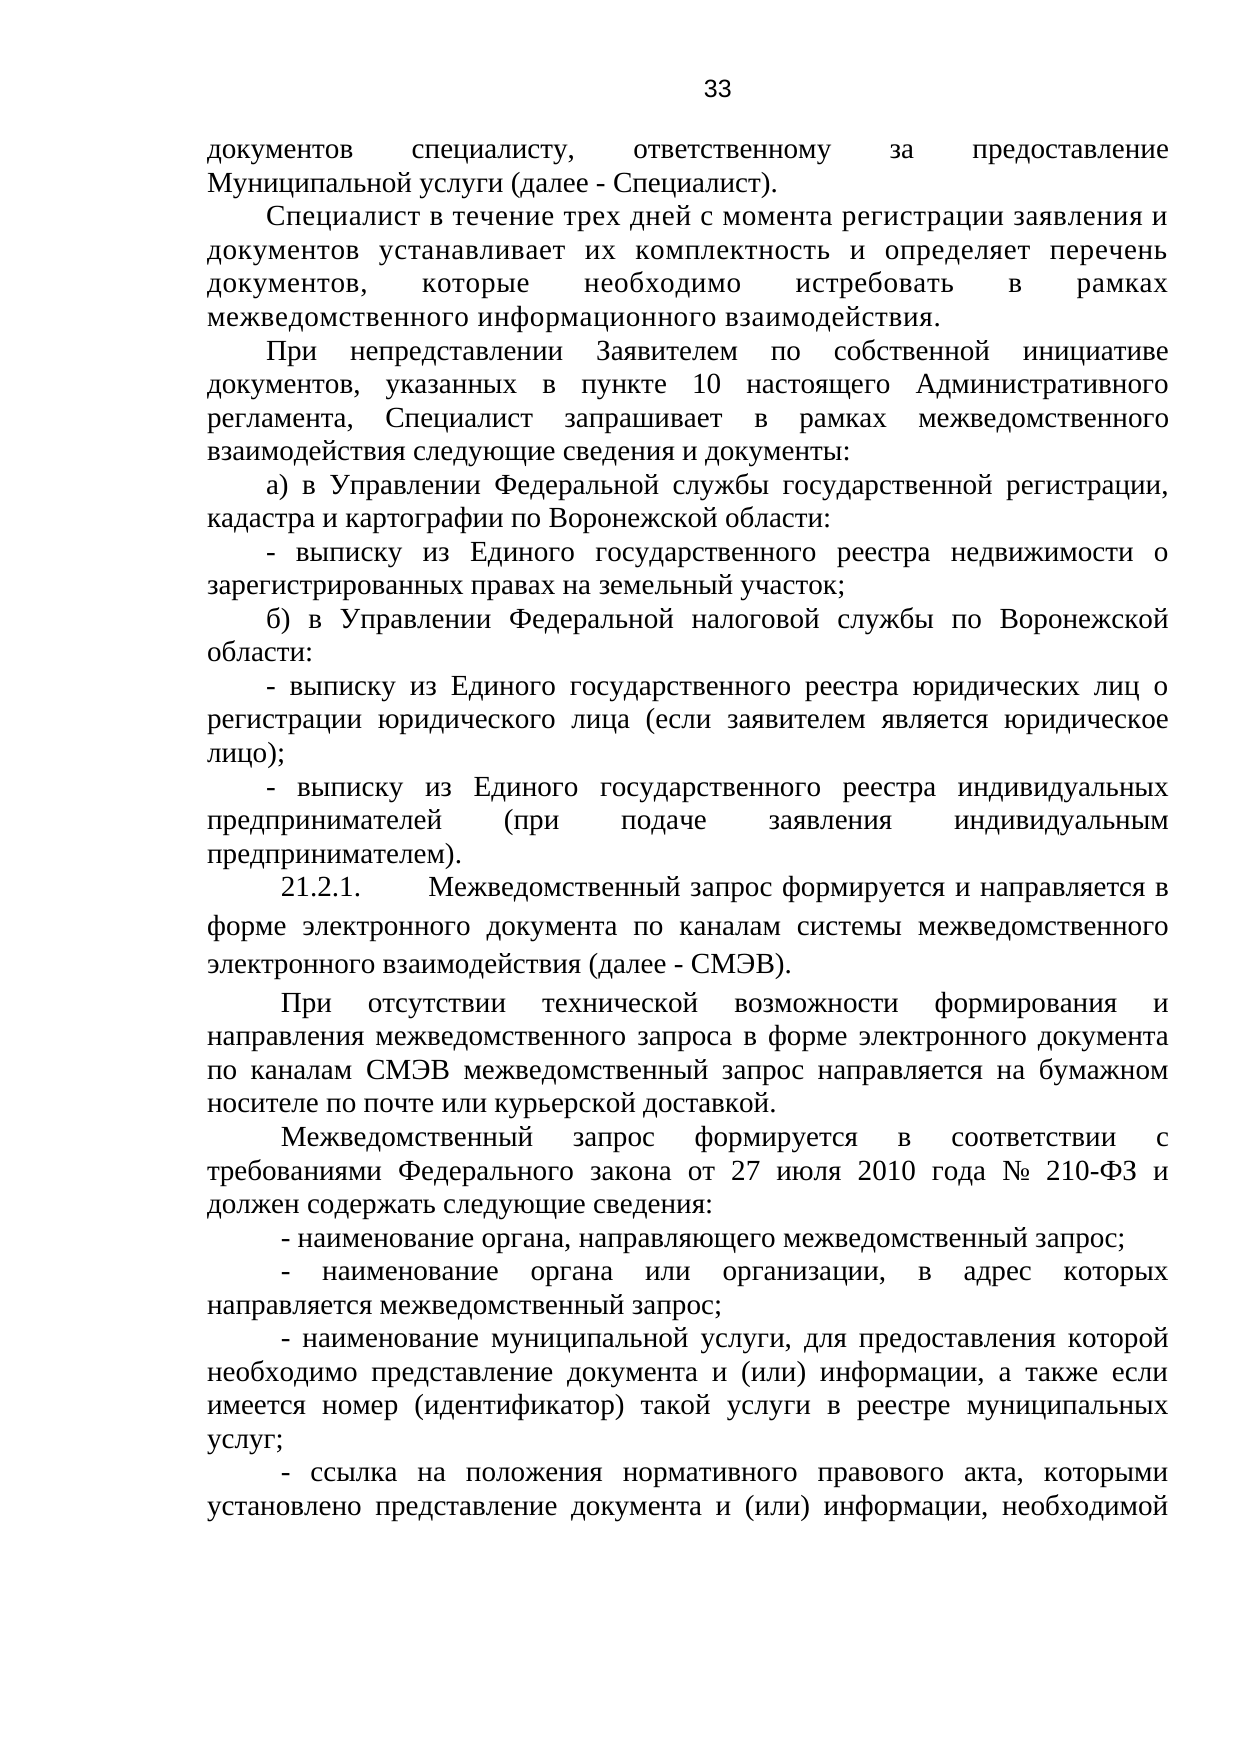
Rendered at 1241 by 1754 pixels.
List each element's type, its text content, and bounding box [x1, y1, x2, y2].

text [207, 1454, 1169, 1522]
text - выписку из Единого государственного реестра недвижимости о зарегистрированных правах на земельный участок; [207, 534, 1169, 601]
text - наименование органа, направляющего межведомственный запрос; [207, 1220, 1169, 1253]
text б) в Управлении Федеральной налоговой службы по Воронежской области: [207, 601, 1169, 668]
text При отсутствии технической возможности формирования и направления межведомственного запроса в форме электронного документа по каналам СМЭВ межведомственный запрос направляется на бумажном носителе по почте или курьерской доставкой. [207, 985, 1169, 1119]
text Межведомственный запрос формируется в соответствии с требованиями Федерального закона от 27 июля 2010 года № 210-ФЗ и должен содержать следующие сведения: [207, 1119, 1169, 1220]
text - выписку из Единого государственного реестра индивидуальных предпринимателей (при подаче заявления индивидуальным предпринимателем). [207, 769, 1169, 869]
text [207, 131, 1169, 198]
text - наименование муниципальной услуги, для предоставления которой необходимо представление документа и (или) информации, а также если имеется номер (идентификатор) такой услуги в реестре муниципальных услуг; [207, 1320, 1169, 1454]
text - выписку из Единого государственного реестра юридических лиц о регистрации юридического лица (если заявителем является юридическое лицо); [207, 668, 1169, 769]
text а) в Управлении Федеральной службы государственной регистрации, кадастра и картографии по Воронежской области: [207, 467, 1169, 534]
list Межведомственный запрос формируется и направляется в форме электронного документа по каналам системы межведомственного электронного взаимодействия (далее - СМЭВ). [207, 869, 1169, 980]
text Специалист в течение трех дней с момента регистрации заявления и документов устанавливает их комплектность и определяет перечень документов, которые необходимо истребовать в рамках межведомственного информационного взаимодействия. [207, 198, 1169, 333]
text При непредставлении Заявителем по собственной инициативе документов, указанных в пункте 10 настоящего Административного регламента, Специалист запрашивает в рамках межведомственного взаимодействия следующие сведения и документы: [207, 333, 1169, 467]
text - наименование органа или организации, в адрес которых направляется межведомственный запрос; [207, 1253, 1169, 1320]
